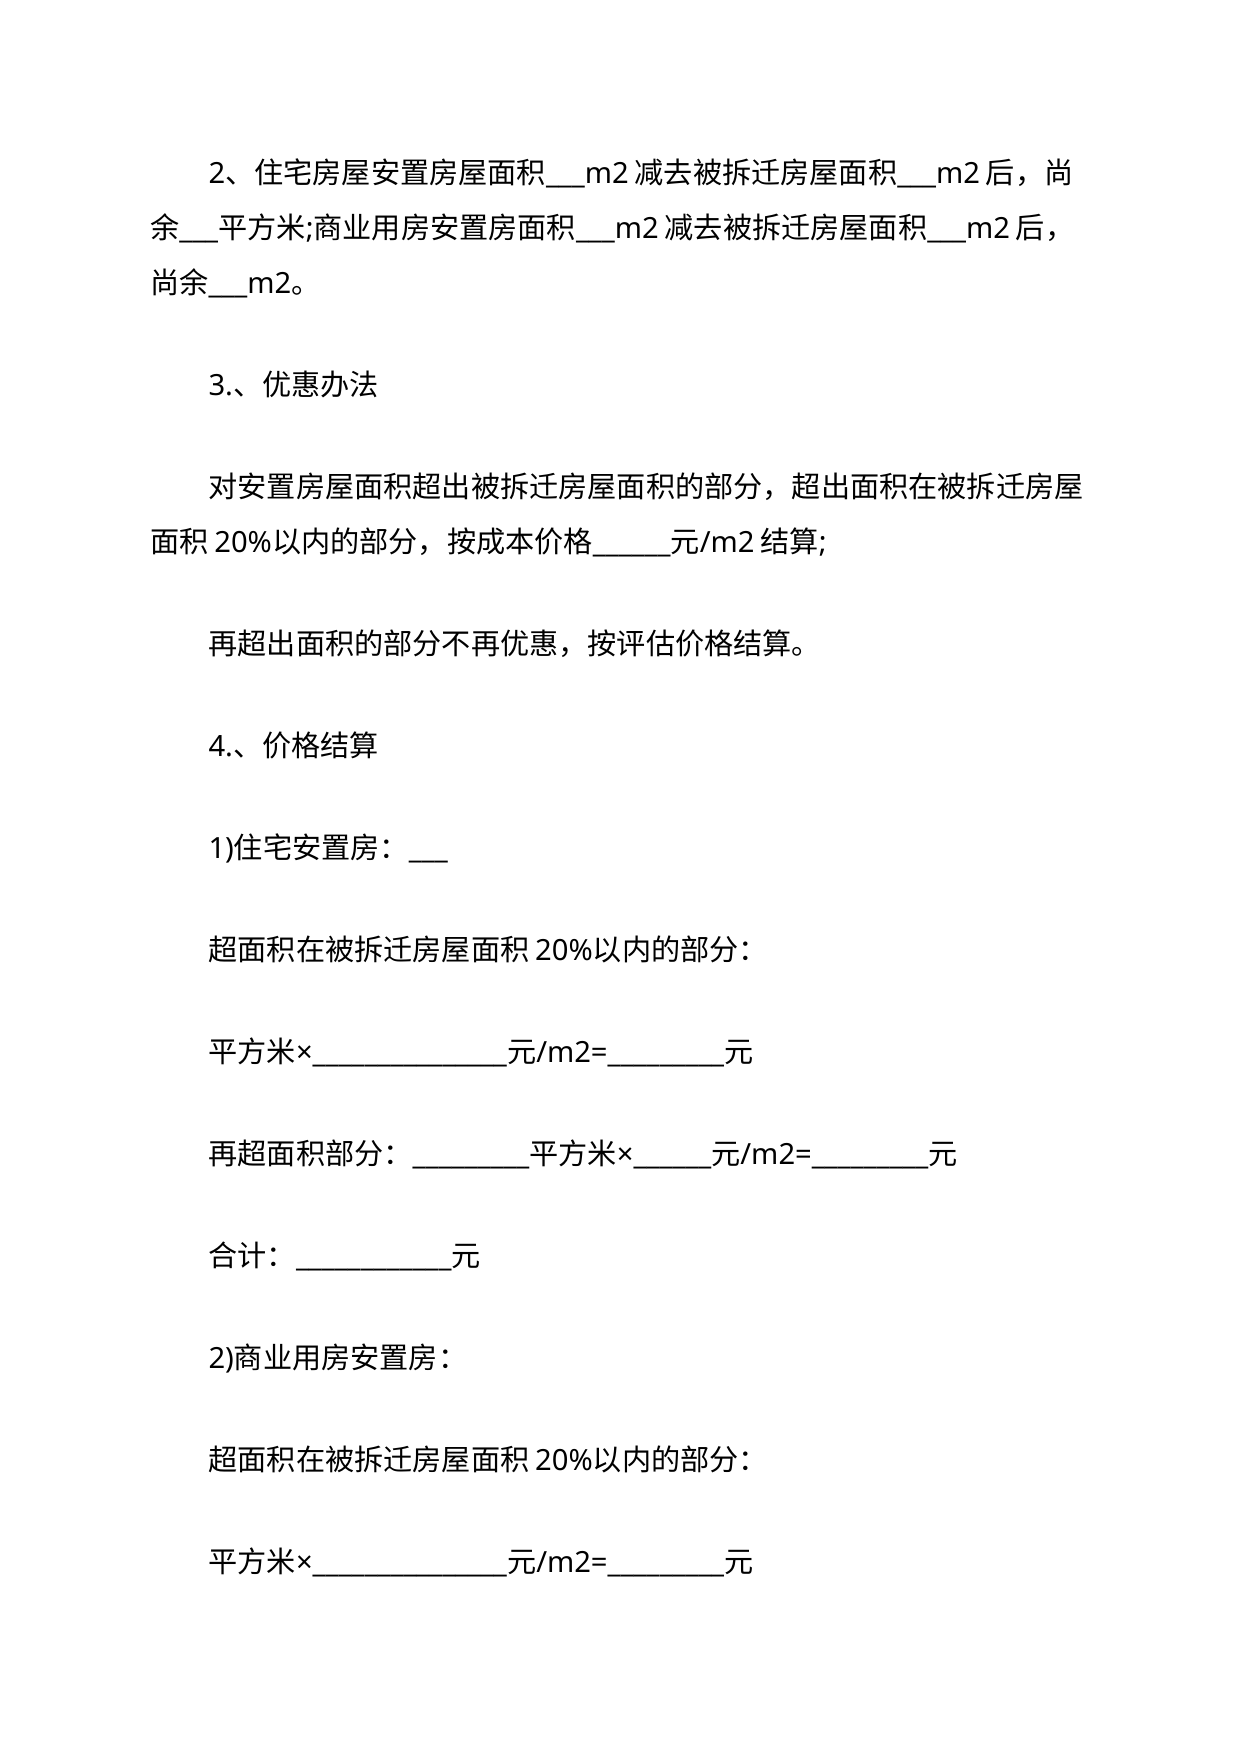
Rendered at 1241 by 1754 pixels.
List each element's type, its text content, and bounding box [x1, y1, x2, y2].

text 对安置房屋面积超出被拆迁房屋面积的部分，超出面积在被拆迁房屋面积20%以内的部分，按成本价格______元/m2结算; [150, 464, 1090, 561]
text 平方米×_______________元/m2=_________元 [150, 1538, 1090, 1581]
text 1)住宅安置房：___ [150, 824, 1090, 867]
text 再超面积部分：_________平方米×______元/m2=_________元 [150, 1131, 1090, 1173]
text 合计：____________元 [150, 1232, 1090, 1275]
text 2、住宅房屋安置房屋面积___m2减去被拆迁房屋面积___m2后，尚余___平方米;商业用房安置房面积___m2减去被拆迁房屋面积___m2后，尚余___m2。 [150, 150, 1090, 302]
text 4.、价格结算 [150, 723, 1090, 765]
text 超面积在被拆迁房屋面积20%以内的部分： [150, 927, 1090, 969]
text 平方米×_______________元/m2=_________元 [150, 1028, 1090, 1071]
text 3.、优惠办法 [150, 362, 1090, 404]
text 超面积在被拆迁房屋面积20%以内的部分： [150, 1436, 1090, 1479]
text 2)商业用房安置房： [150, 1334, 1090, 1377]
text 再超出面积的部分不再优惠，按评估价格结算。 [150, 621, 1090, 663]
